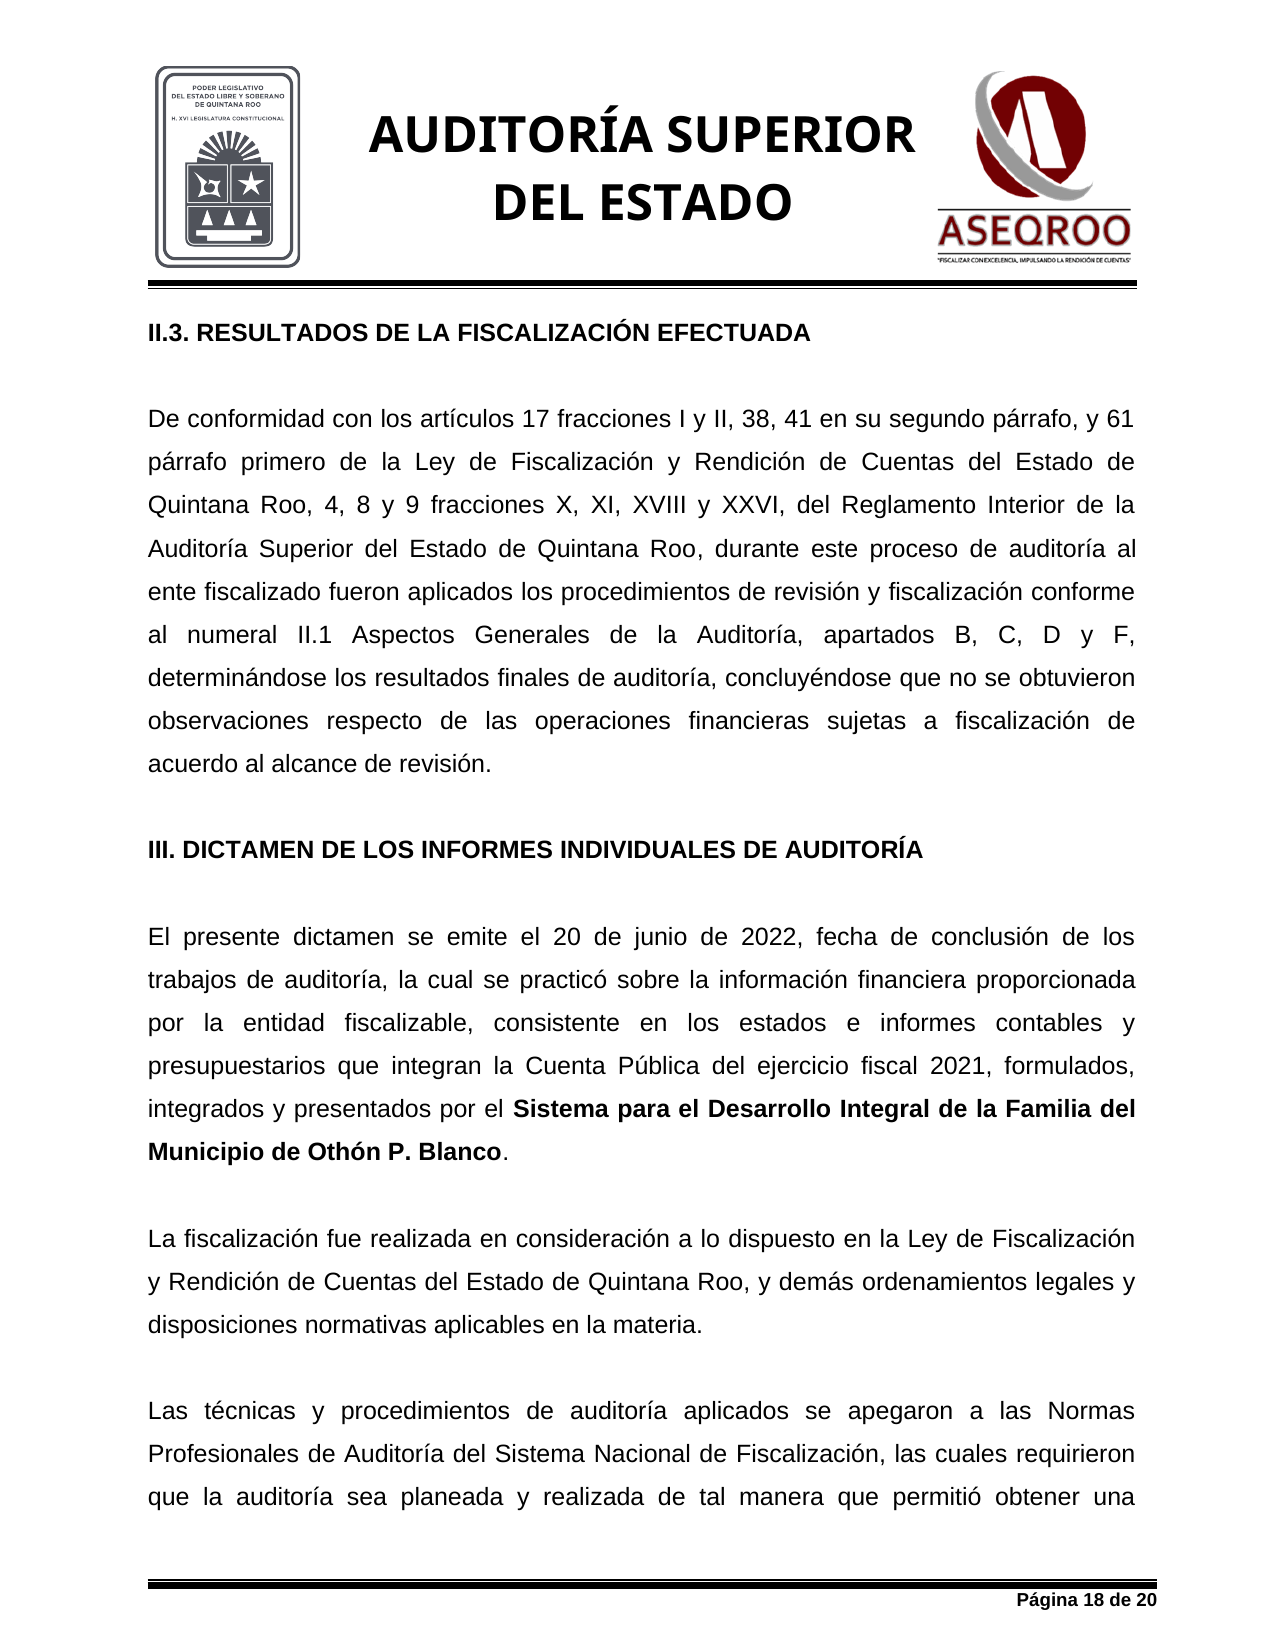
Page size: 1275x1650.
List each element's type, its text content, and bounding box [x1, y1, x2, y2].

text La fiscalización fue realizada en consideración a lo dispuesto en la Ley de Fiscalización y Rendición de Cuentas del Estado de Quintana Roo, y demás ordenamientos legales y disposiciones normativas aplicables en la materia. [148, 1224, 1137, 1339]
text III. DICTAMEN DE LOS INFORMES INDIVIDUALES DE AUDITORÍA [148, 836, 1137, 864]
picture [937, 71, 1131, 263]
text El presente dictamen se emite el 20 de junio de 2022, fecha de conclusión de los trabajos de auditoría, la cual se practicó sobre la información financiera proporcionada por la entidad fiscalizable, consistente en los estados e informes contables y presupuestarios que integran la Cuenta Pública del ejercicio fiscal 2021, formulados, integrados y presentados por el Sistema para el Desarrollo Integral de la Familia del Municipio de Othón P. Blanco. [148, 922, 1137, 1166]
picture [155, 66, 301, 268]
text II.3. RESULTADOS DE LA FISCALIZACIÓN EFECTUADA [148, 318, 1137, 347]
text De conformidad con los artículos 17 fracciones I y II, 38, 41 en su segundo párrafo, y 61 párrafo primero de la Ley de Fiscalización y Rendición de Cuentas del Estado de Quintana Roo, 4, 8 y 9 fracciones X, XI, XVIII y XXVI, del Reglamento Interior de la Auditoría Superior del Estado de Quintana Roo, durante este proceso de auditoría al ente fiscalizado fueron aplicados los procedimientos de revisión y fiscalización conforme al numeral II.1 Aspectos Generales de la Auditoría, apartados B, C, D y F, determinándose los resultados finales de auditoría, concluyéndose que no se obtuvieron observaciones respecto de las operaciones financieras sujetas a fiscalización de acuerdo al alcance de revisión. [148, 404, 1137, 778]
